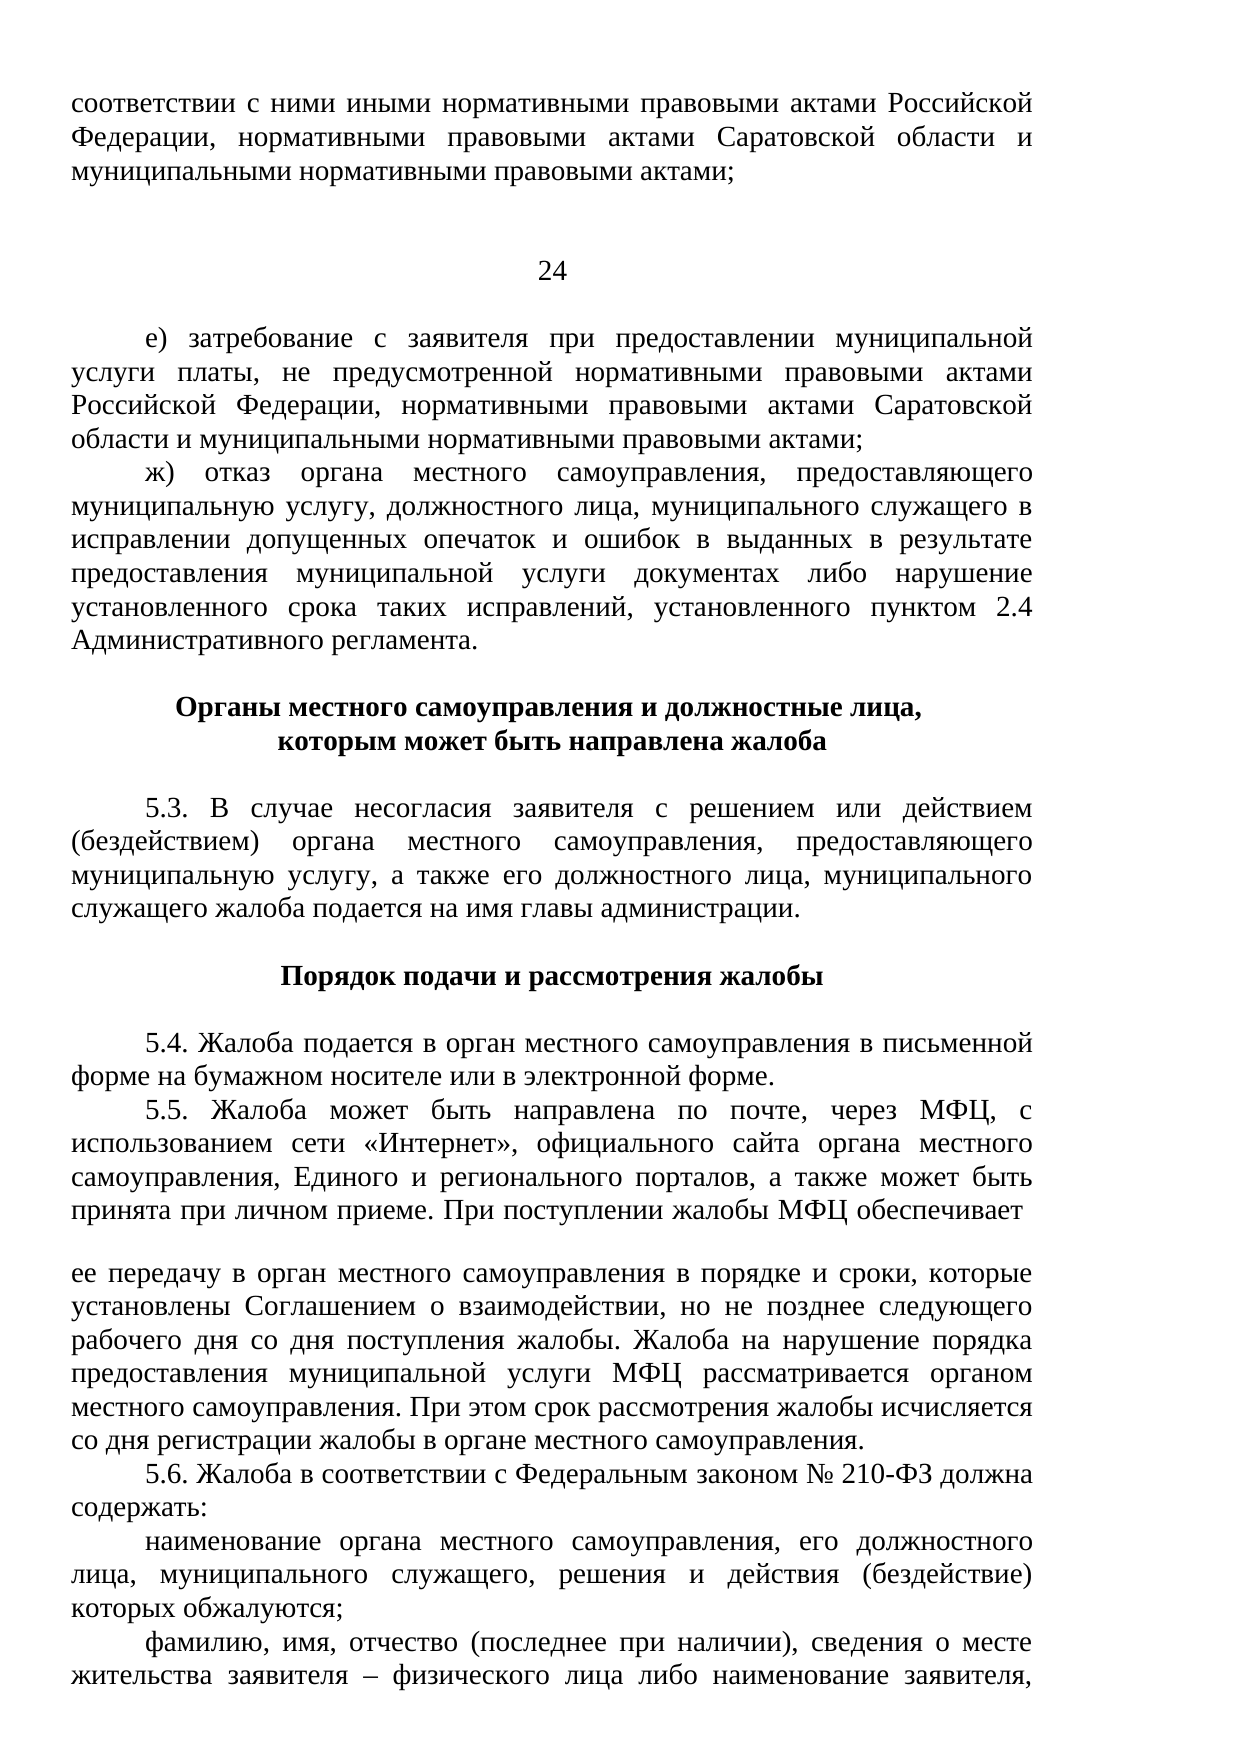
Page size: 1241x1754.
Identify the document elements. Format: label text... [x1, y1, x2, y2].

text 5.4. Жалоба подается в орган местного самоуправления в письменной форме на бумажном носителе или в электронной форме. [71, 1025, 1033, 1092]
text е) затребование с заявителя при предоставлении муниципальной услуги платы, не предусмотренной нормативными правовыми актами Российской Федерации, нормативными правовыми актами Саратовской области и муниципальными нормативными правовыми актами; [71, 320, 1033, 454]
text 24 [71, 253, 1033, 287]
text 5.5. Жалоба может быть направлена по почте, через МФЦ, с использованием сети «Интернет», официального сайта органа местного самоуправления, Единого и регионального порталов, а также может быть принята при личном приеме. При поступлении жалобы МФЦ обеспечивает [71, 1092, 1033, 1255]
text Органы местного самоуправления и должностные лица, которым может быть направлена жалоба [71, 689, 1033, 756]
text 5.6. Жалоба в соответствии с Федеральным законом № 210-ФЗ должна содержать: [71, 1456, 1033, 1523]
text 5.3. В случае несогласия заявителя с решением или действием (бездействием) органа местного самоуправления, предоставляющего муниципальную услугу, а также его должностного лица, муниципального служащего жалоба подается на имя главы администрации. [71, 790, 1033, 924]
text ж) отказ органа местного самоуправления, предоставляющего муниципальную услугу, должностного лица, муниципального служащего в исправлении допущенных опечаток и ошибок в выданных в результате предоставления муниципальной услуги документах либо нарушение установленного срока таких исправлений, установленного пунктом 2.4 Административного регламента. [71, 454, 1033, 656]
text наименование органа местного самоуправления, его должностного лица, муниципального служащего, решения и действия (бездействие) которых обжалуются; [71, 1523, 1033, 1624]
text ее передачу в орган местного самоуправления в порядке и сроки, которые установлены Соглашением о взаимодействии, но не позднее следующего рабочего дня со дня поступления жалобы. Жалоба на нарушение порядка предоставления муниципальной услуги МФЦ рассматривается органом местного самоуправления. При этом срок рассмотрения жалобы исчисляется со дня регистрации жалобы в органе местного самоуправления. [71, 1255, 1033, 1456]
text Порядок подачи и рассмотрения жалобы [71, 958, 1033, 991]
